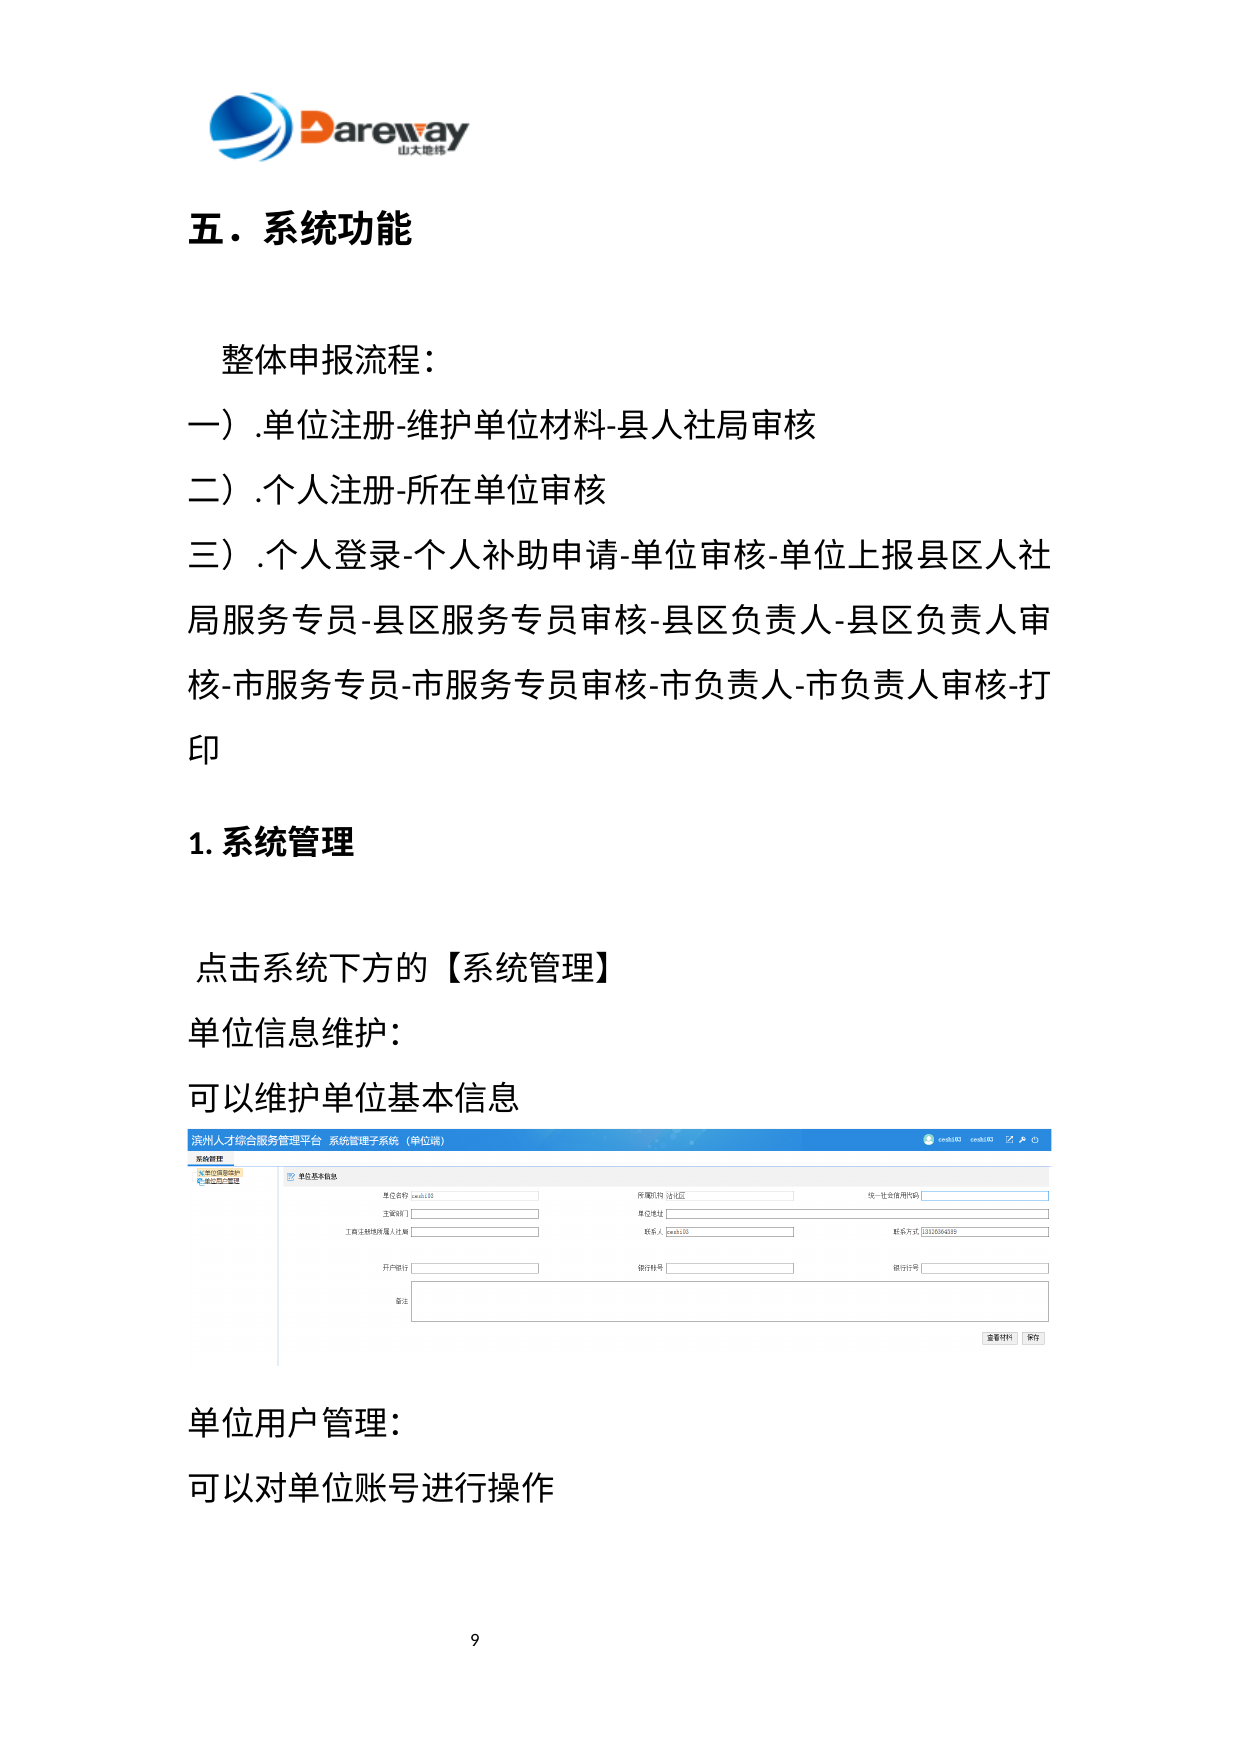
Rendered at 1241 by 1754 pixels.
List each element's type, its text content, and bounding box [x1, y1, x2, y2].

picture [187, 1128, 1052, 1366]
text 一）.单位注册-维护单位材料-县人社局审核 [187, 390, 1053, 455]
text 二）.个人注册-所在单位审核 [187, 455, 1053, 520]
subtitle 系统功能 [187, 194, 1053, 259]
text 单位用户管理： [187, 1389, 1053, 1454]
text 可以对单位账号进行操作 [187, 1454, 1053, 1519]
text 单位信息维护： [187, 999, 1053, 1064]
text 整体申报流程： [187, 325, 1053, 390]
subtitle 系统管理 [187, 807, 1053, 872]
text 点击系统下方的【系统管理】 [187, 934, 1053, 999]
picture [187, 90, 482, 180]
text 三）.个人登录-个人补助申请-单位审核-单位上报县区人社局服务专员-县区服务专员审核-县区负责人-县区负责人审核-市服务专员-市服务专员审核-市负责人-市负责人审核-打印 [187, 520, 1053, 780]
text 可以维护单位基本信息 [187, 1064, 1053, 1129]
